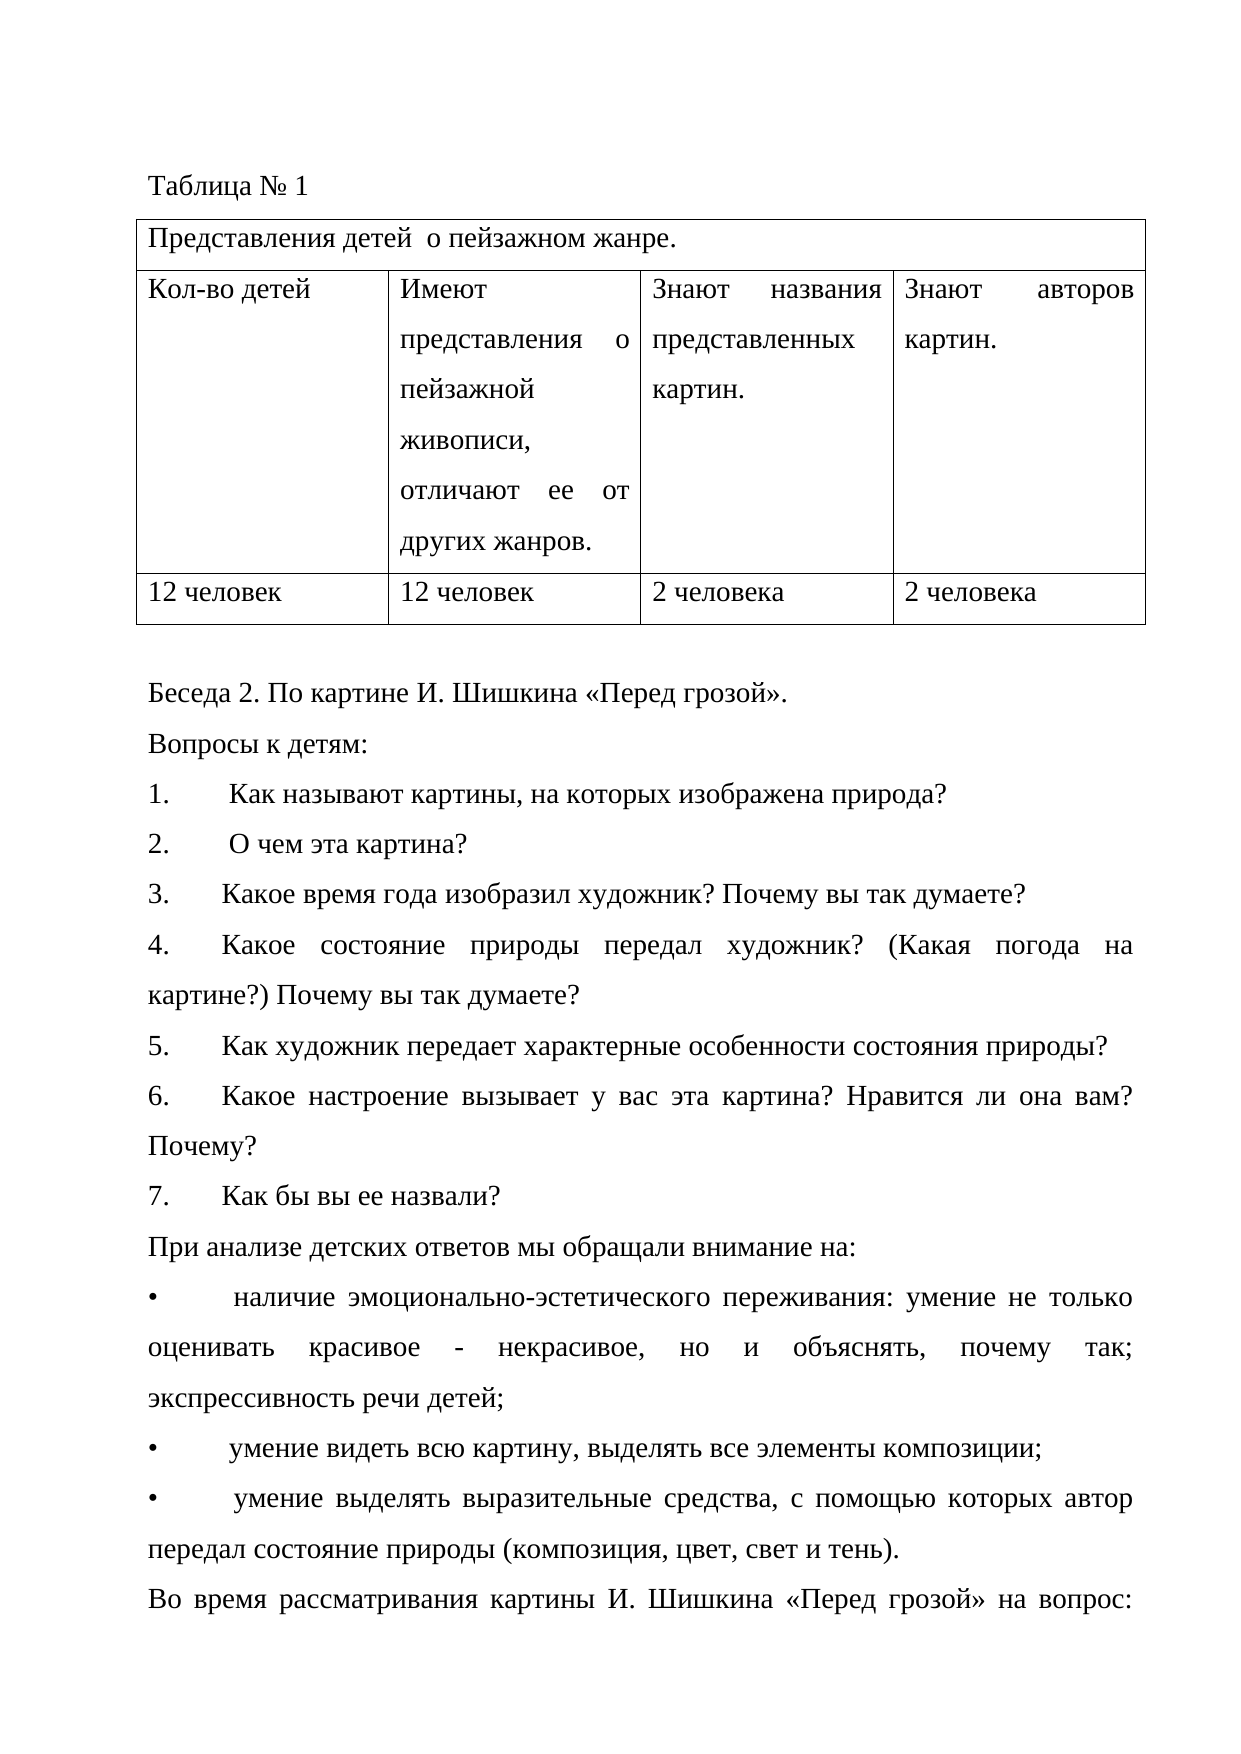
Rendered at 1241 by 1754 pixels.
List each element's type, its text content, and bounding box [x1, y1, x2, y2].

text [148, 1581, 1134, 1614]
text Таблица № 1 [148, 168, 1134, 202]
text 4. Какое состояние природы передал художник? (Какая погода на картине?) Почему вы так думаете? [148, 927, 1134, 1011]
text 6. Какое настроение вызывает у вас эта картина? Нравится ли она вам? Почему? [148, 1078, 1134, 1162]
text 5. Как художник передает характерные особенности состояния природы? [148, 1028, 1134, 1061]
text 2. О чем эта картина? [148, 826, 1134, 860]
text 3. Какое время года изобразил художник? Почему вы так думаете? [148, 877, 1134, 910]
table_cell 12 человек [389, 574, 640, 624]
table_header Представления детей о пейзажном жанре. [137, 220, 1145, 270]
text Вопросы к детям: [148, 726, 1134, 759]
text Беседа 2. По картине И. Шишкина «Перед грозой». [148, 675, 1134, 709]
table_cell Кол-во детей [137, 271, 388, 573]
text • умение видеть всю картину, выделять все элементы композиции; [148, 1430, 1134, 1464]
table_cell Знают авторов картин. [894, 271, 1145, 573]
table_cell Имеют представления о пейзажной живописи, отличают ее от других жанров. [389, 271, 640, 573]
table_cell 12 человек [137, 574, 388, 624]
text При анализе детских ответов мы обращали внимание на: [148, 1229, 1134, 1262]
table_cell 2 человека [894, 574, 1145, 624]
table_cell Знают названия представленных картин. [641, 271, 893, 573]
table_cell 2 человека [641, 574, 893, 624]
text 1. Как называют картины, на которых изображена природа? [148, 776, 1134, 809]
text • наличие эмоционально-эстетического переживания: умение не только оценивать красивое - некрасивое, но и объяснять, почему так; экспрессивность речи детей; [148, 1279, 1134, 1413]
text 7. Как бы вы ее назвали? [148, 1178, 1134, 1212]
text • умение выделять выразительные средства, с помощью которых автор передал состояние природы (композиция, цвет, свет и тень). [148, 1480, 1134, 1564]
